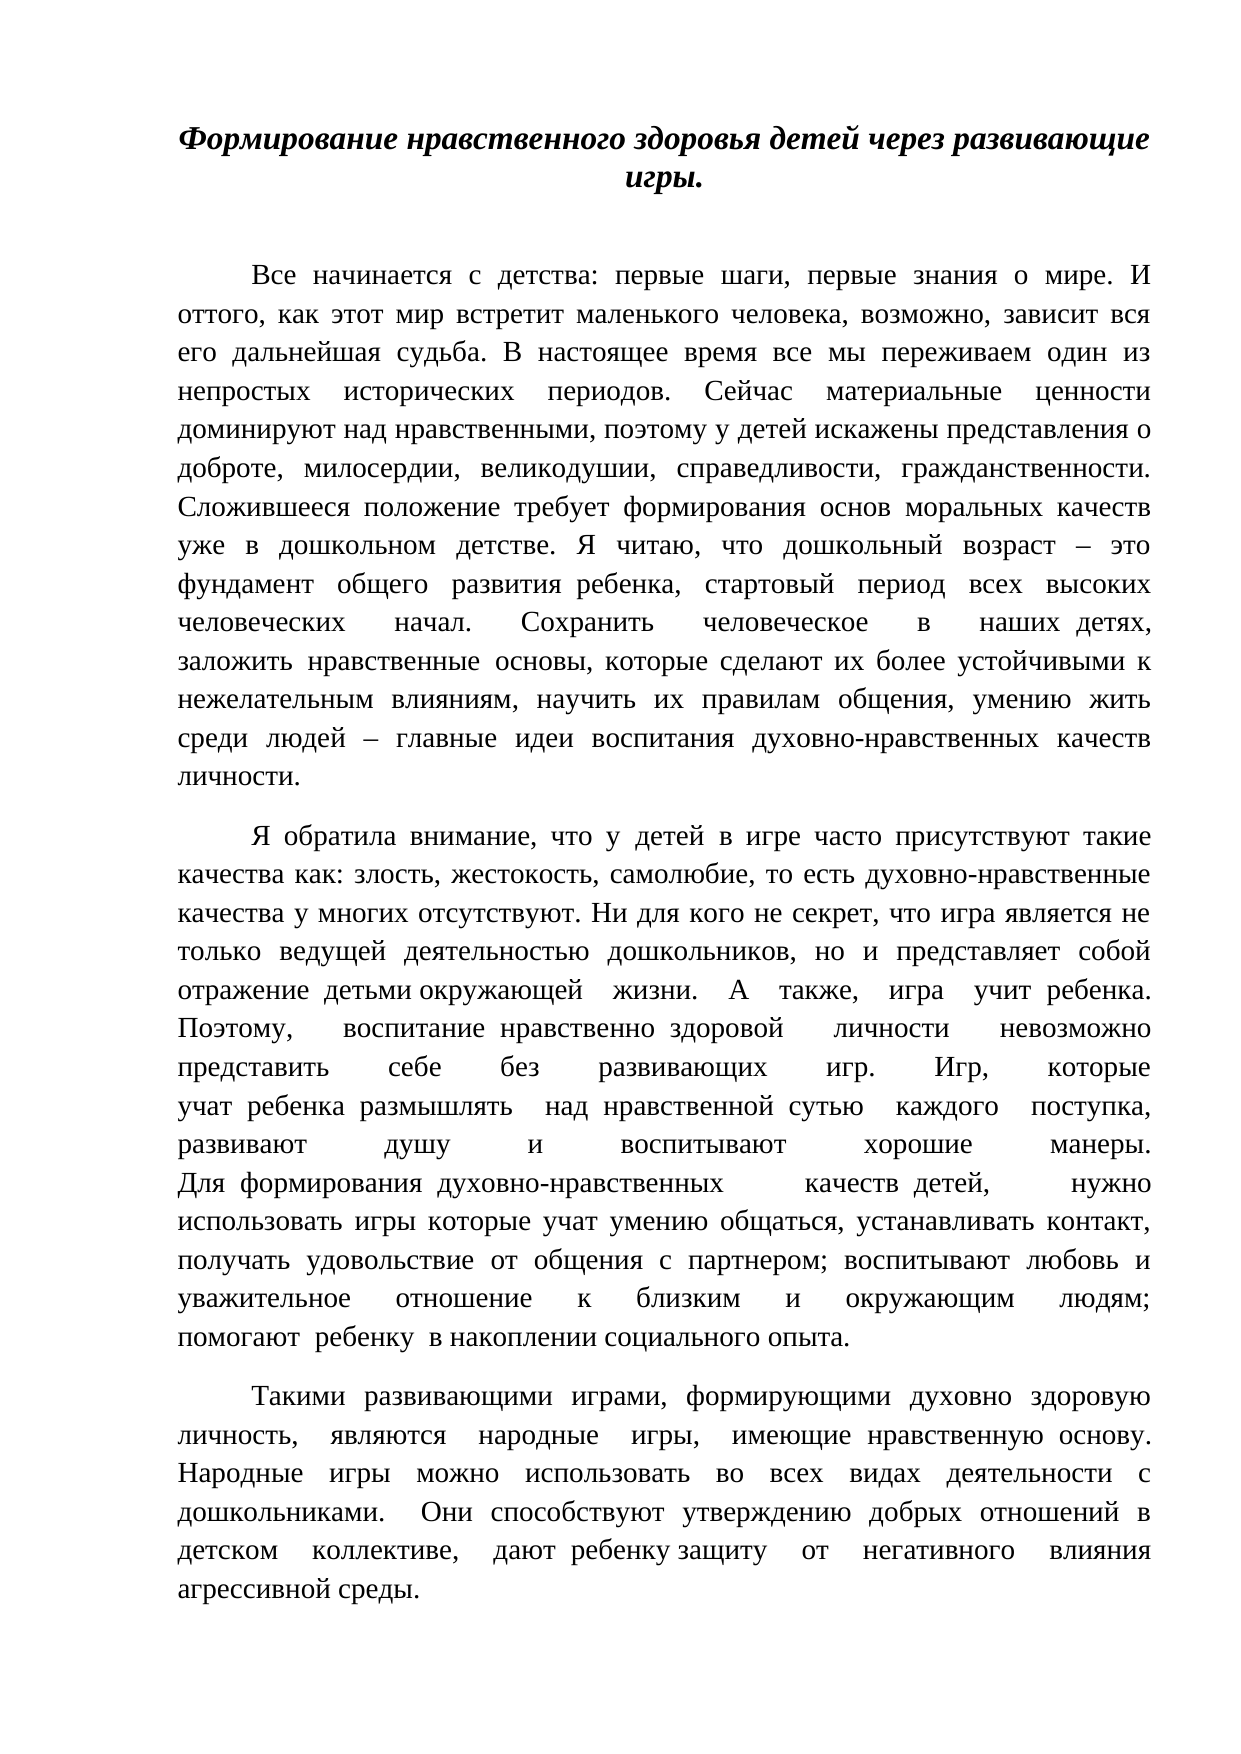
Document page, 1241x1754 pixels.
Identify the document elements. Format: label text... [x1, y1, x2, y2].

text Я обратила внимание, что у детей в игре часто присутствуют такие качества как: злость, жестокость, самолюбие, то есть духовно-нравственные качества у многих отсутствуют. Ни для кого не секрет, что игра является не только ведущей деятельностью дошкольников, но и представляет собой отражение детьми окружающей жизни. А также, игра учит ребенка. Поэтому, воспитание нравственно здоровой личности невозможно представить себе без развивающих игр. Игр, которые учат ребенка размышлять над нравственной сутью каждого поступка, развивают душу и воспитывают хорошие манеры. Для формирования духовно-нравственных качеств детей, нужно использовать игры которые учат умению общаться, устанавливать контакт, получать удовольствие от общения с партнером; воспитывают любовь и уважительное отношение к близким и окружающим людям; помогают ребенку в накоплении социального опыта. [177, 818, 1152, 1352]
text Такими развивающими играми, формирующими духовно здоровую личность, являются народные игры, имеющие нравственную основу. Народные игры можно использовать во всех видах деятельности с дошкольниками. Они способствуют утверждению добрых отношений в детском коллективе, дают ребенку защиту от негативного влияния агрессивной среды. [177, 1378, 1152, 1604]
text Все начинается с детства: первые шаги, первые знания о мире. И оттого, как этот мир встретит маленького человека, возможно, зависит вся его дальнейшая судьба. В настоящее время все мы переживаем один из непростых исторических периодов. Сейчас материальные ценности доминируют над нравственными, поэтому у детей искажены представления о доброте, милосердии, великодушии, справедливости, гражданственности. Сложившееся положение требует формирования основ моральных качеств уже в дошкольном детстве. Я читаю, что дошкольный возраст – это фундамент общего развития ребенка, стартовый период всех высоких человеческих начал. Сохранить человеческое в наших детях, заложить нравственные основы, которые сделают их более устойчивыми к нежелательным влияниям, научить их правилам общения, умению жить среди людей – главные идеи воспитания духовно-нравственных качеств личности. [177, 257, 1152, 792]
text Формирование нравственного здоровья детей через развивающие игры. [177, 118, 1152, 195]
